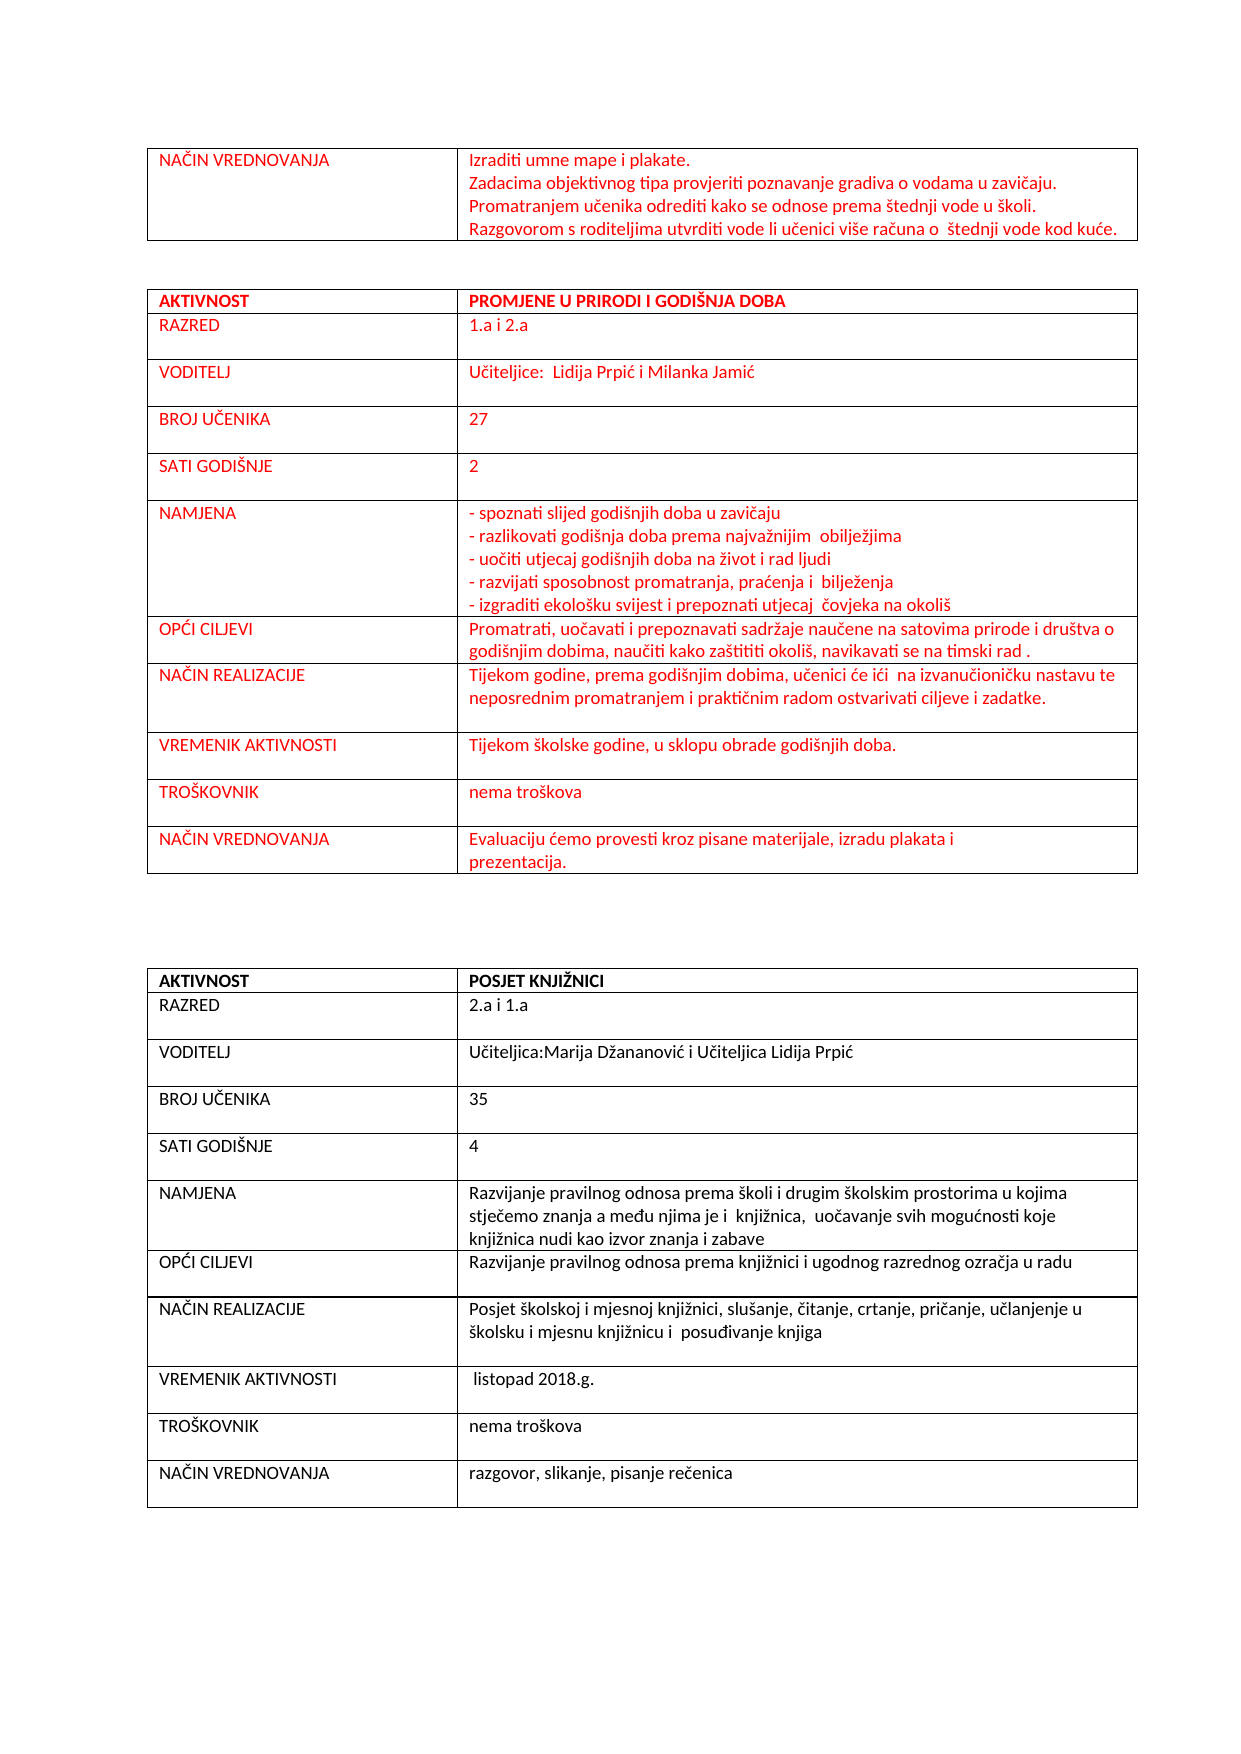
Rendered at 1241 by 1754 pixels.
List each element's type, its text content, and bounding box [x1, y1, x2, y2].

table_cell VODITELJ [148, 1040, 457, 1086]
table_header AKTIVNOST [148, 969, 457, 992]
table_cell NAČIN REALIZACIJE [148, 1298, 457, 1366]
table_cell NAMJENA [148, 501, 457, 616]
table_cell razgovor, slikanje, pisanje rečenica [458, 1461, 1137, 1507]
table_header POSJET KNJIŽNICI [458, 969, 1137, 992]
table_cell VREMENIK AKTIVNOSTI [148, 733, 457, 779]
table_cell Promatrati, uočavati i prepoznavati sadržaje naučene na satovima prirode i društva o godišnjim dobima, naučiti kako zaštititi okoliš, navikavati se na timski rad . [458, 617, 1137, 662]
table_cell OPĆI CILJEVI [148, 1251, 457, 1296]
table_cell Tijekom školske godine, u sklopu obrade godišnjih doba. [458, 733, 1137, 779]
table_cell nema troškova [458, 1414, 1137, 1460]
table_cell Evaluaciju ćemo provesti kroz pisane materijale, izradu plakata i prezentacija. [458, 827, 1137, 873]
table_cell NAMJENA [148, 1181, 457, 1249]
table_cell TROŠKOVNIK [148, 780, 457, 826]
table_cell 27 [458, 407, 1137, 453]
table_cell TROŠKOVNIK [148, 1414, 457, 1460]
table_cell 4 [458, 1134, 1137, 1180]
table_cell RAZRED [148, 314, 457, 359]
table_cell NAČIN VREDNOVANJA [148, 827, 457, 873]
table_cell BROJ UČENIKA [148, 1087, 457, 1133]
table_cell nema troškova [458, 780, 1137, 826]
table_cell - spoznati slijed godišnjih doba u zavičaju - razlikovati godišnja doba prema najvažnijim obilježjima - uočiti utjecaj godišnjih doba na život i rad ljudi - razvijati sposobnost promatranja, praćenja i bilježenja - izgraditi ekološku svijest i prepoznati utjecaj čovjeka na okoliš [458, 501, 1137, 616]
table_header PROMJENE U PRIRODI I GODIŠNJA DOBA [458, 290, 1137, 312]
table_cell SATI GODIŠNJE [148, 454, 457, 500]
table_cell NAČIN VREDNOVANJA [148, 1461, 457, 1507]
table_cell RAZRED [148, 993, 457, 1039]
table_cell 1.a i 2.a [458, 314, 1137, 359]
table_cell SATI GODIŠNJE [148, 1134, 457, 1180]
table_cell Učiteljica:Marija Džananović i Učiteljica Lidija Prpić [458, 1040, 1137, 1086]
table_cell 2 [458, 454, 1137, 500]
table_cell NAČIN REALIZACIJE [148, 664, 457, 732]
table_cell Izraditi umne mape i plakate. Zadacima objektivnog tipa provjeriti poznavanje gradiva o vodama u zavičaju. Promatranjem učenika odrediti kako se odnose prema štednji vode u školi. Razgovorom s roditeljima utvrditi vode li učenici više računa o štednji vode kod kuće. [458, 149, 1137, 240]
table_cell Razvijanje pravilnog odnosa prema školi i drugim školskim prostorima u kojima stječemo znanja a među njima je i knjižnica, uočavanje svih mogućnosti koje knjižnica nudi kao izvor znanja i zabave [458, 1181, 1137, 1249]
table_cell NAČIN VREDNOVANJA [148, 149, 457, 240]
table_cell Tijekom godine, prema godišnjim dobima, učenici će ići na izvanučioničku nastavu te neposrednim promatranjem i praktičnim radom ostvarivati ciljeve i zadatke. [458, 664, 1137, 732]
table_cell listopad 2018.g. [458, 1367, 1137, 1413]
table_cell VODITELJ [148, 360, 457, 406]
table_cell Razvijanje pravilnog odnosa prema knjižnici i ugodnog razrednog ozračja u radu [458, 1251, 1137, 1296]
table_header AKTIVNOST [148, 290, 457, 312]
table_cell 35 [458, 1087, 1137, 1133]
table_cell VREMENIK AKTIVNOSTI [148, 1367, 457, 1413]
table_cell Posjet školskoj i mjesnoj knjižnici, slušanje, čitanje, crtanje, pričanje, učlanjenje u školsku i mjesnu knjižnicu i posuđivanje knjiga [458, 1298, 1137, 1366]
table_cell 2.a i 1.a [458, 993, 1137, 1039]
table_cell Učiteljice: Lidija Prpić i Milanka Jamić [458, 360, 1137, 406]
table_cell OPĆI CILJEVI [148, 617, 457, 662]
table_cell BROJ UČENIKA [148, 407, 457, 453]
